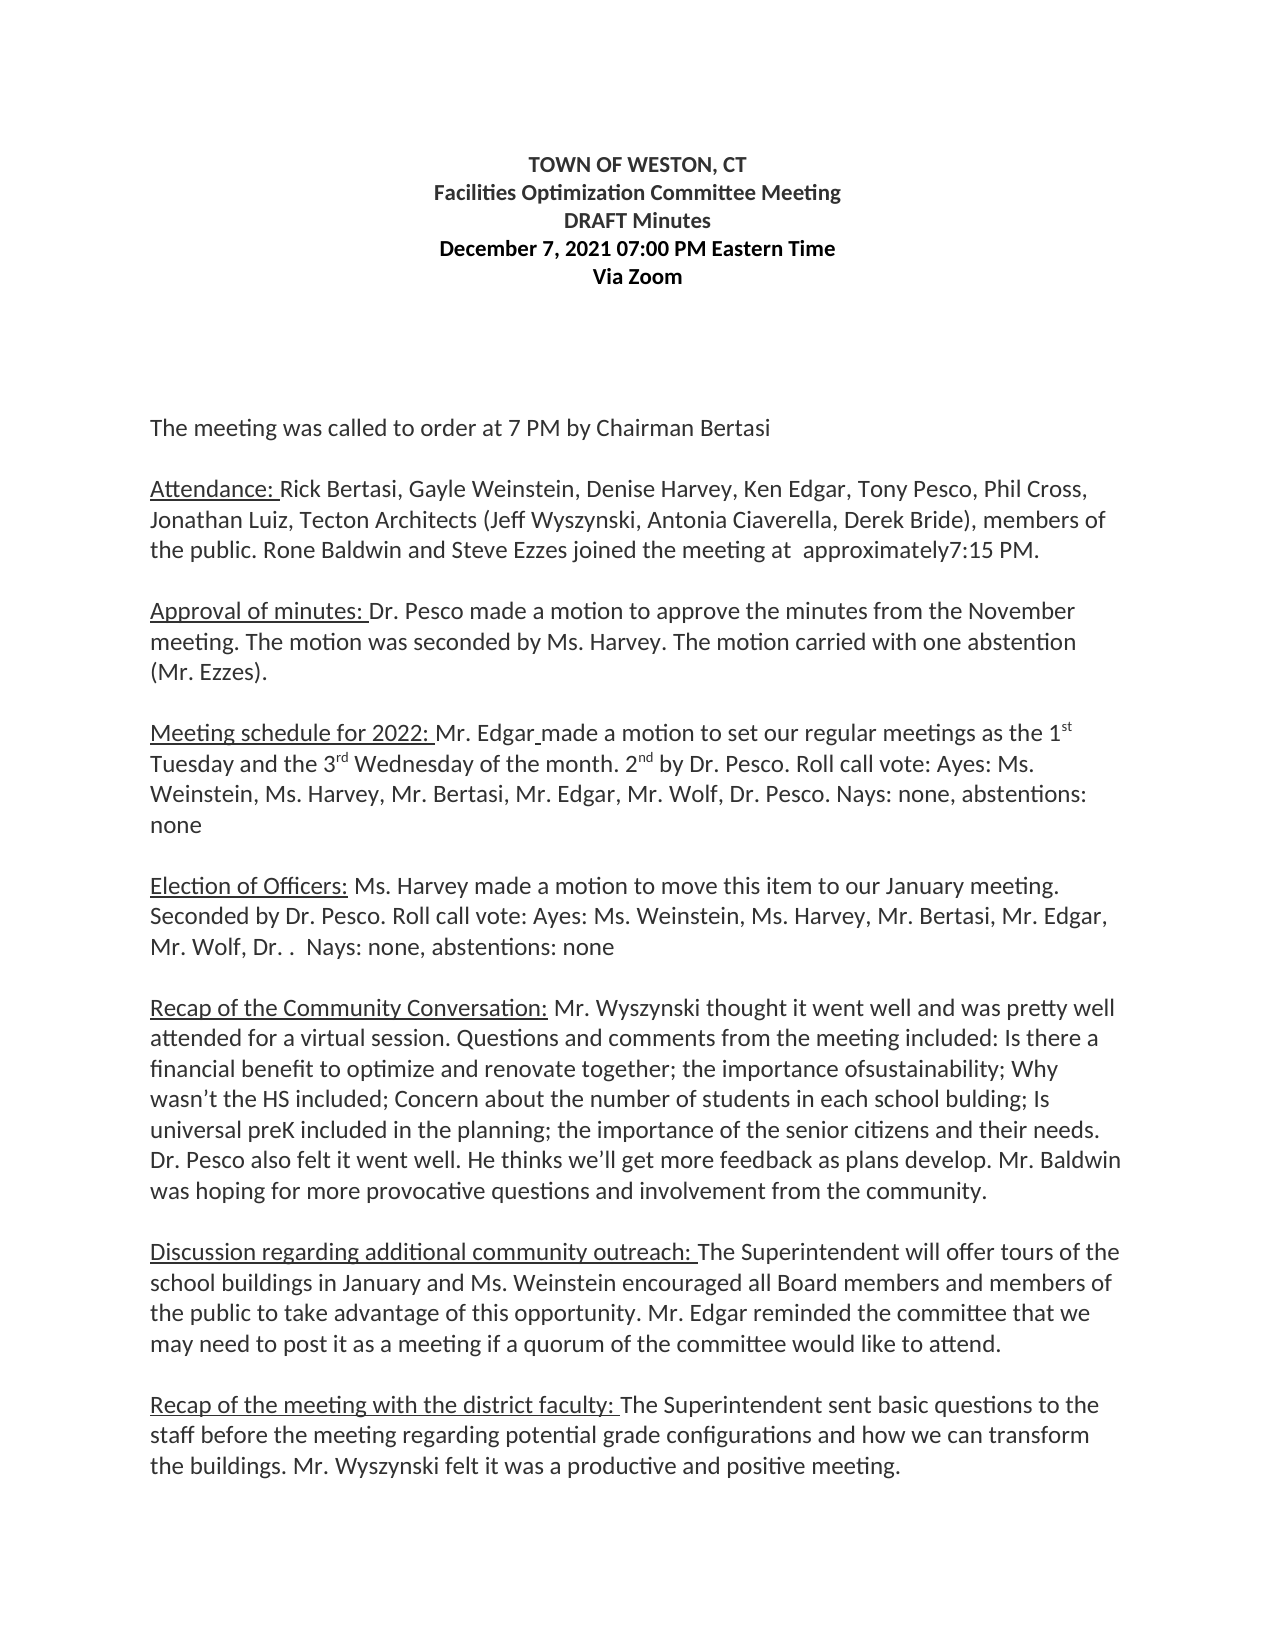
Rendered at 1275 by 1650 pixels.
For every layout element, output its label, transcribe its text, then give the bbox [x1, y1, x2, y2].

text Facilities Optimization Committee Meeting [150, 178, 1125, 206]
text Recap of the meeting with the district faculty: The Superintendent sent basic questions to the staff before the meeting regarding potential grade configurations and how we can transform the buildings. Mr. Wyszynski felt it was a productive and positive meeting. [150, 1389, 1125, 1480]
text Via Zoom [150, 262, 1125, 290]
text DRAFT Minutes [150, 206, 1125, 234]
text Discussion regarding additional community outreach: The Superintendent will offer tours of the school buildings in January and Ms. Weinstein encouraged all Board members and members of the public to take advantage of this opportunity. Mr. Edgar reminded the committee that we may need to post it as a meeting if a quorum of the committee would like to attend. [150, 1236, 1125, 1358]
text Meeting schedule for 2022: Mr. Edgar made a motion to set our regular meetings as the 1st Tuesday and the 3rd Wednesday of the month. 2nd by Dr. Pesco. Roll call vote: Ayes: Ms. Weinstein, Ms. Harvey, Mr. Bertasi, Mr. Edgar, Mr. Wolf, Dr. Pesco. Nays: none, abstentions: none [150, 717, 1125, 839]
text Election of Officers: Ms. Harvey made a motion to move this item to our January meeting. Seconded by Dr. Pesco. Roll call vote: Ayes: Ms. Weinstein, Ms. Harvey, Mr. Bertasi, Mr. Edgar, Mr. Wolf, Dr. . Nays: none, abstentions: none [150, 870, 1125, 962]
text The meeting was called to order at 7 PM by Chairman Bertasi [150, 412, 1125, 443]
text Approval of minutes: Dr. Pesco made a motion to approve the minutes from the November meeting. The motion was seconded by Ms. Harvey. The motion carried with one abstention (Mr. Ezzes). [150, 595, 1125, 687]
text Attendance: Rick Bertasi, Gayle Weinstein, Denise Harvey, Ken Edgar, Tony Pesco, Phil Cross, Jonathan Luiz, Tecton Architects (Jeff Wyszynski, Antonia Ciaverella, Derek Bride), members of the public. Rone Baldwin and Steve Ezzes joined the meeting at approximately7:15 PM. [150, 473, 1125, 565]
text Recap of the Community Conversation: Mr. Wyszynski thought it went well and was pretty well attended for a virtual session. Questions and comments from the meeting included: Is there a financial benefit to optimize and renovate together; the importance ofsustainability; Why wasn’t the HS included; Concern about the number of students in each school bulding; Is universal preK included in the planning; the importance of the senior citizens and their needs. Dr. Pesco also felt it went well. He thinks we’ll get more feedback as plans develop. Mr. Baldwin was hoping for more provocative questions and involvement from the community. [150, 992, 1125, 1206]
text December 7, 2021 07:00 PM Eastern Time [150, 234, 1125, 262]
text TOWN OF WESTON, CT [150, 150, 1125, 178]
